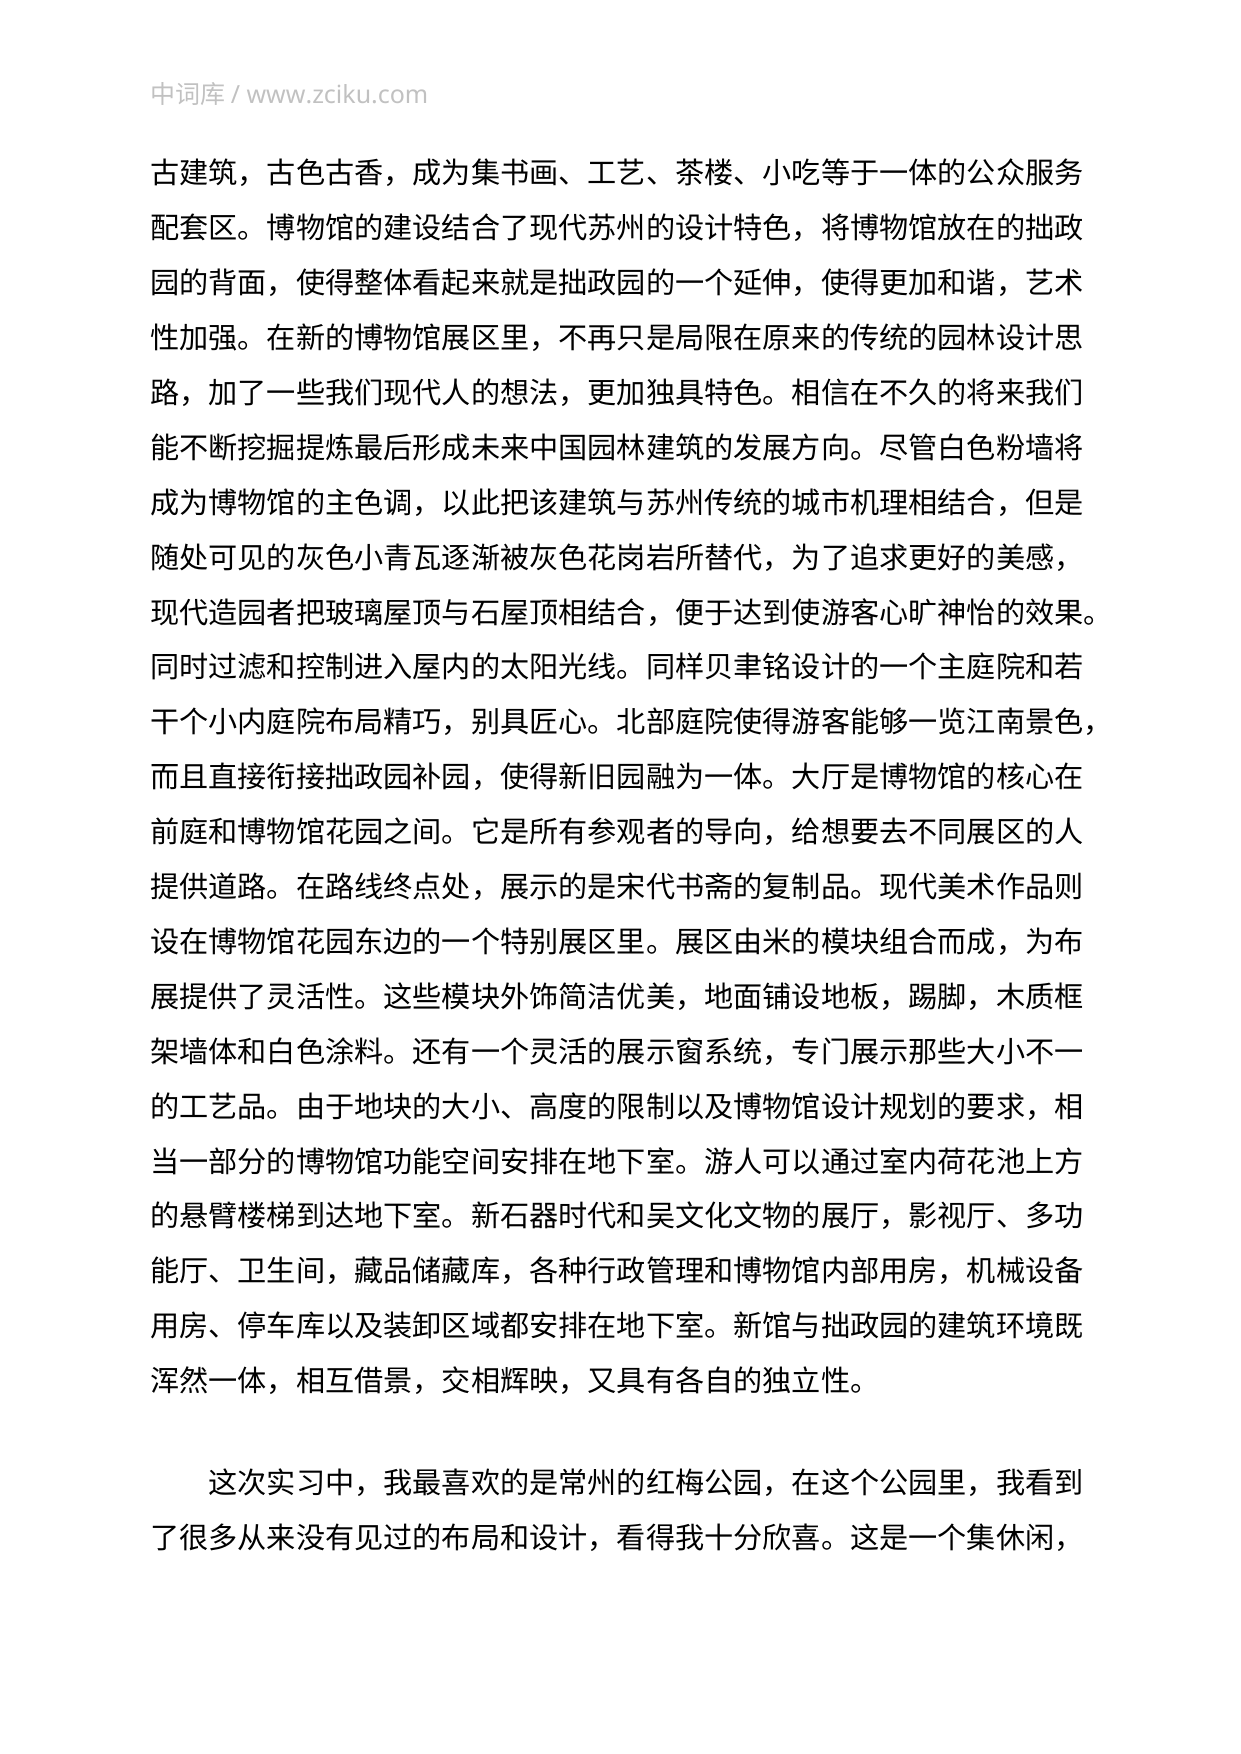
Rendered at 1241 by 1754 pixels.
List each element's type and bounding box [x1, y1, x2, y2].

text [150, 150, 1090, 1400]
text [150, 1459, 1090, 1557]
